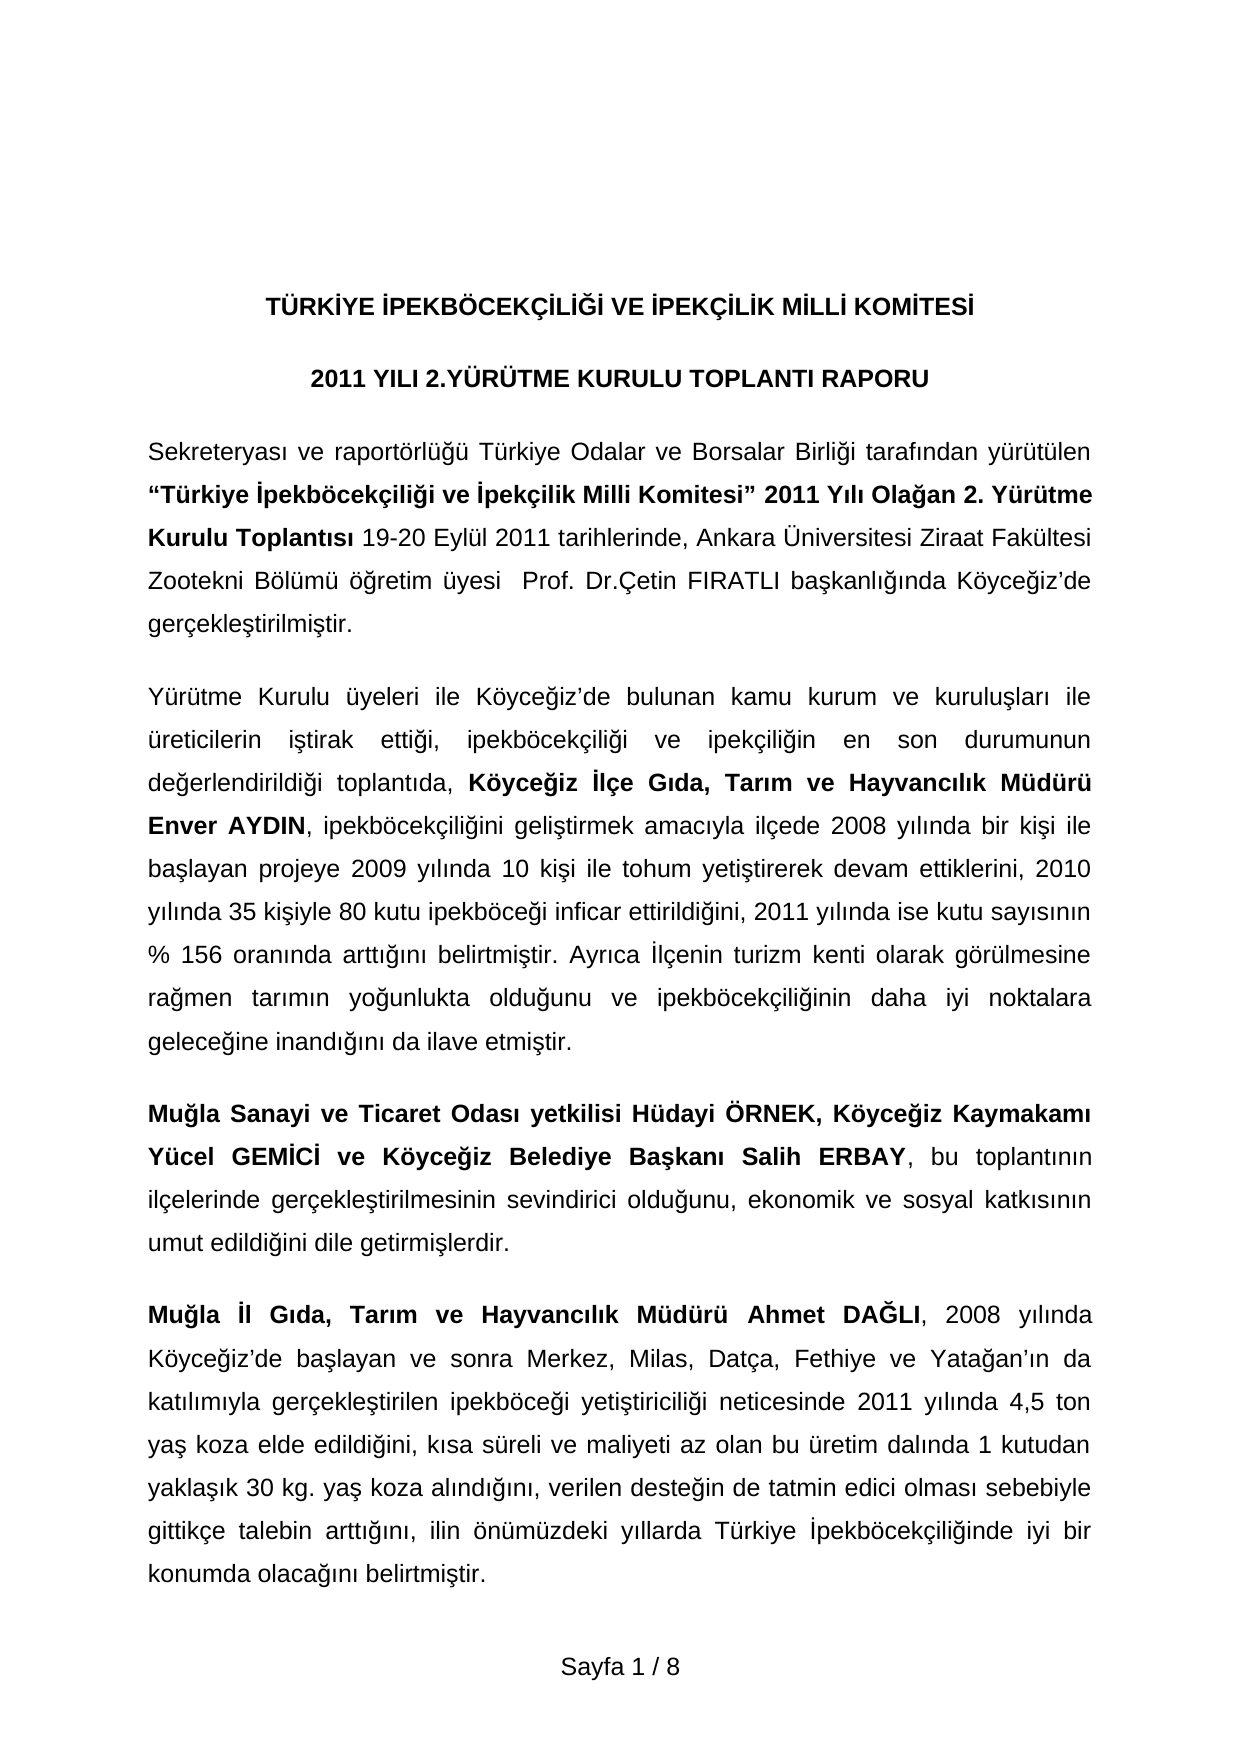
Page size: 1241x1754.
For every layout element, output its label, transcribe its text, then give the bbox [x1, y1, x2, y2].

text 2011 YILI 2.YÜRÜTME KURULU TOPLANTI RAPORU [148, 364, 1093, 393]
text Muğla Sanayi ve Ticaret Odası yetkilisi Hüdayi ÖRNEK, Köyceğiz Kaymakamı Yücel GEMİCİ ve Köyceğiz Belediye Başkanı Salih ERBAY, bu toplantının ilçelerinde gerçekleştirilmesinin sevindirici olduğunu, ekonomik ve sosyal katkısının umut edildiğini dile getirmişlerdir. [148, 1099, 1093, 1257]
text Sekreteryası ve raportörlüğü Türkiye Odalar ve Borsalar Birliği tarafından yürütülen “Türkiye İpekböcekçiliği ve İpekçilik Milli Komitesi” 2011 Yılı Olağan 2. Yürütme Kurulu Toplantısı 19-20 Eylül 2011 tarihlerinde, Ankara Üniversitesi Ziraat Fakültesi Zootekni Bölümü öğretim üyesi Prof. Dr.Çetin FIRATLI başkanlığında Köyceğiz’de gerçekleştirilmiştir. [148, 437, 1093, 638]
text Muğla İl Gıda, Tarım ve Hayvancılık Müdürü Ahmet DAĞLI, 2008 yılında Köyceğiz’de başlayan ve sonra Merkez, Milas, Datça, Fethiye ve Yatağan’ın da katılımıyla gerçekleştirilen ipekböceği yetiştiriciliği neticesinde 2011 yılında 4,5 ton yaş koza elde edildiğini, kısa süreli ve maliyeti az olan bu üretim dalında 1 kutudan yaklaşık 30 kg. yaş koza alındığını, verilen desteğin de tatmin edici olması sebebiyle gittikçe talebin arttığını, ilin önümüzdeki yıllarda Türkiye İpekböcekçiliğinde iyi bir konumda olacağını belirtmiştir. [148, 1301, 1093, 1588]
text Yürütme Kurulu üyeleri ile Köyceğiz’de bulunan kamu kurum ve kuruluşları ile üreticilerin iştirak ettiği, ipekböcekçiliği ve ipekçiliğin en son durumunun değerlendirildiği toplantıda, Köyceğiz İlçe Gıda, Tarım ve Hayvancılık Müdürü Enver AYDIN, ipekböcekçiliğini geliştirmek amacıyla ilçede 2008 yılında bir kişi ile başlayan projeye 2009 yılında 10 kişi ile tohum yetiştirerek devam ettiklerini, 2010 yılında 35 kişiyle 80 kutu ipekböceği inficar ettirildiğini, 2011 yılında ise kutu sayısının % 156 oranında arttığını belirtmiştir. Ayrıca İlçenin turizm kenti olarak görülmesine rağmen tarımın yoğunlukta olduğunu ve ipekböcekçiliğinin daha iyi noktalara geleceğine inandığını da ilave etmiştir. [148, 682, 1093, 1055]
text TÜRKİYE İPEKBÖCEKÇİLİĞİ VE İPEKÇİLİK MİLLİ KOMİTESİ [148, 292, 1093, 321]
